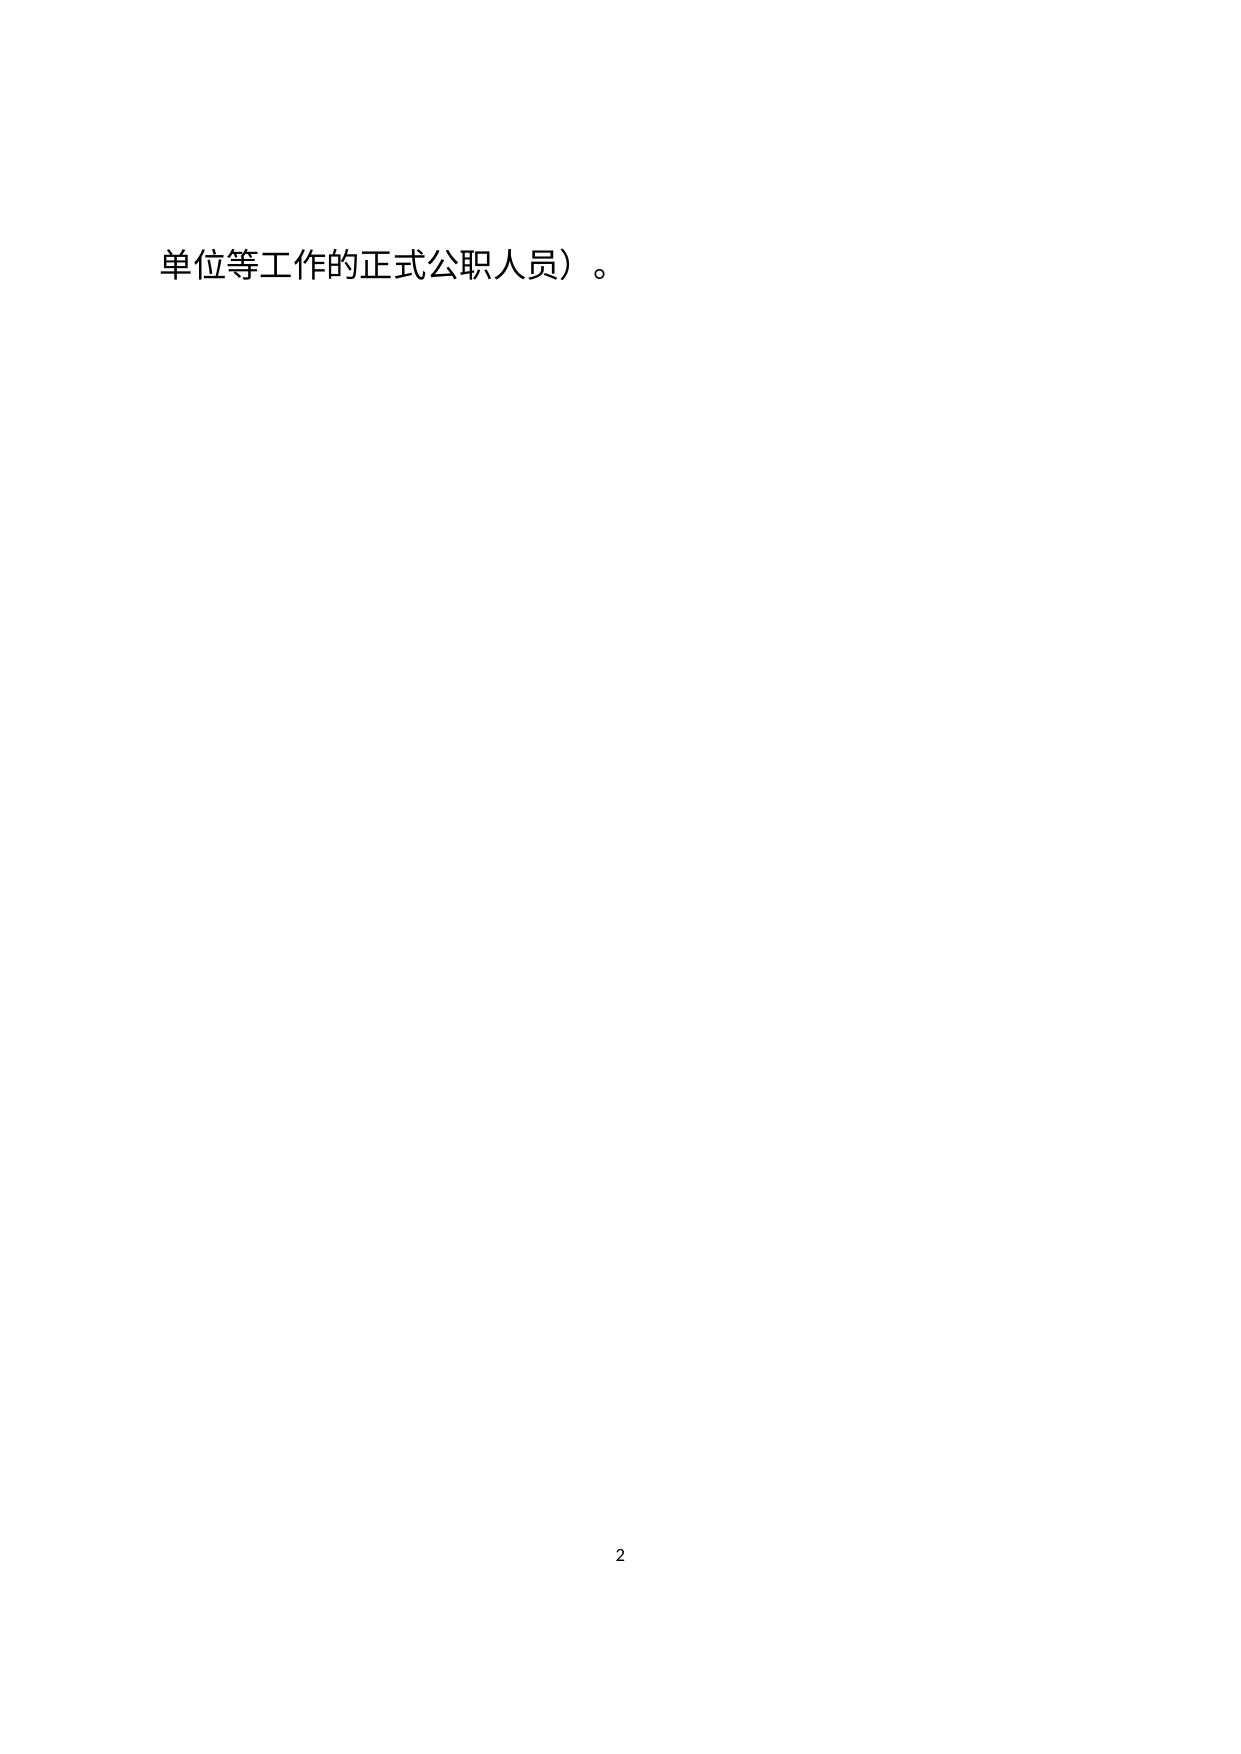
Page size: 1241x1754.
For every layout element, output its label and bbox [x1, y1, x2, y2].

text [159, 231, 1081, 296]
